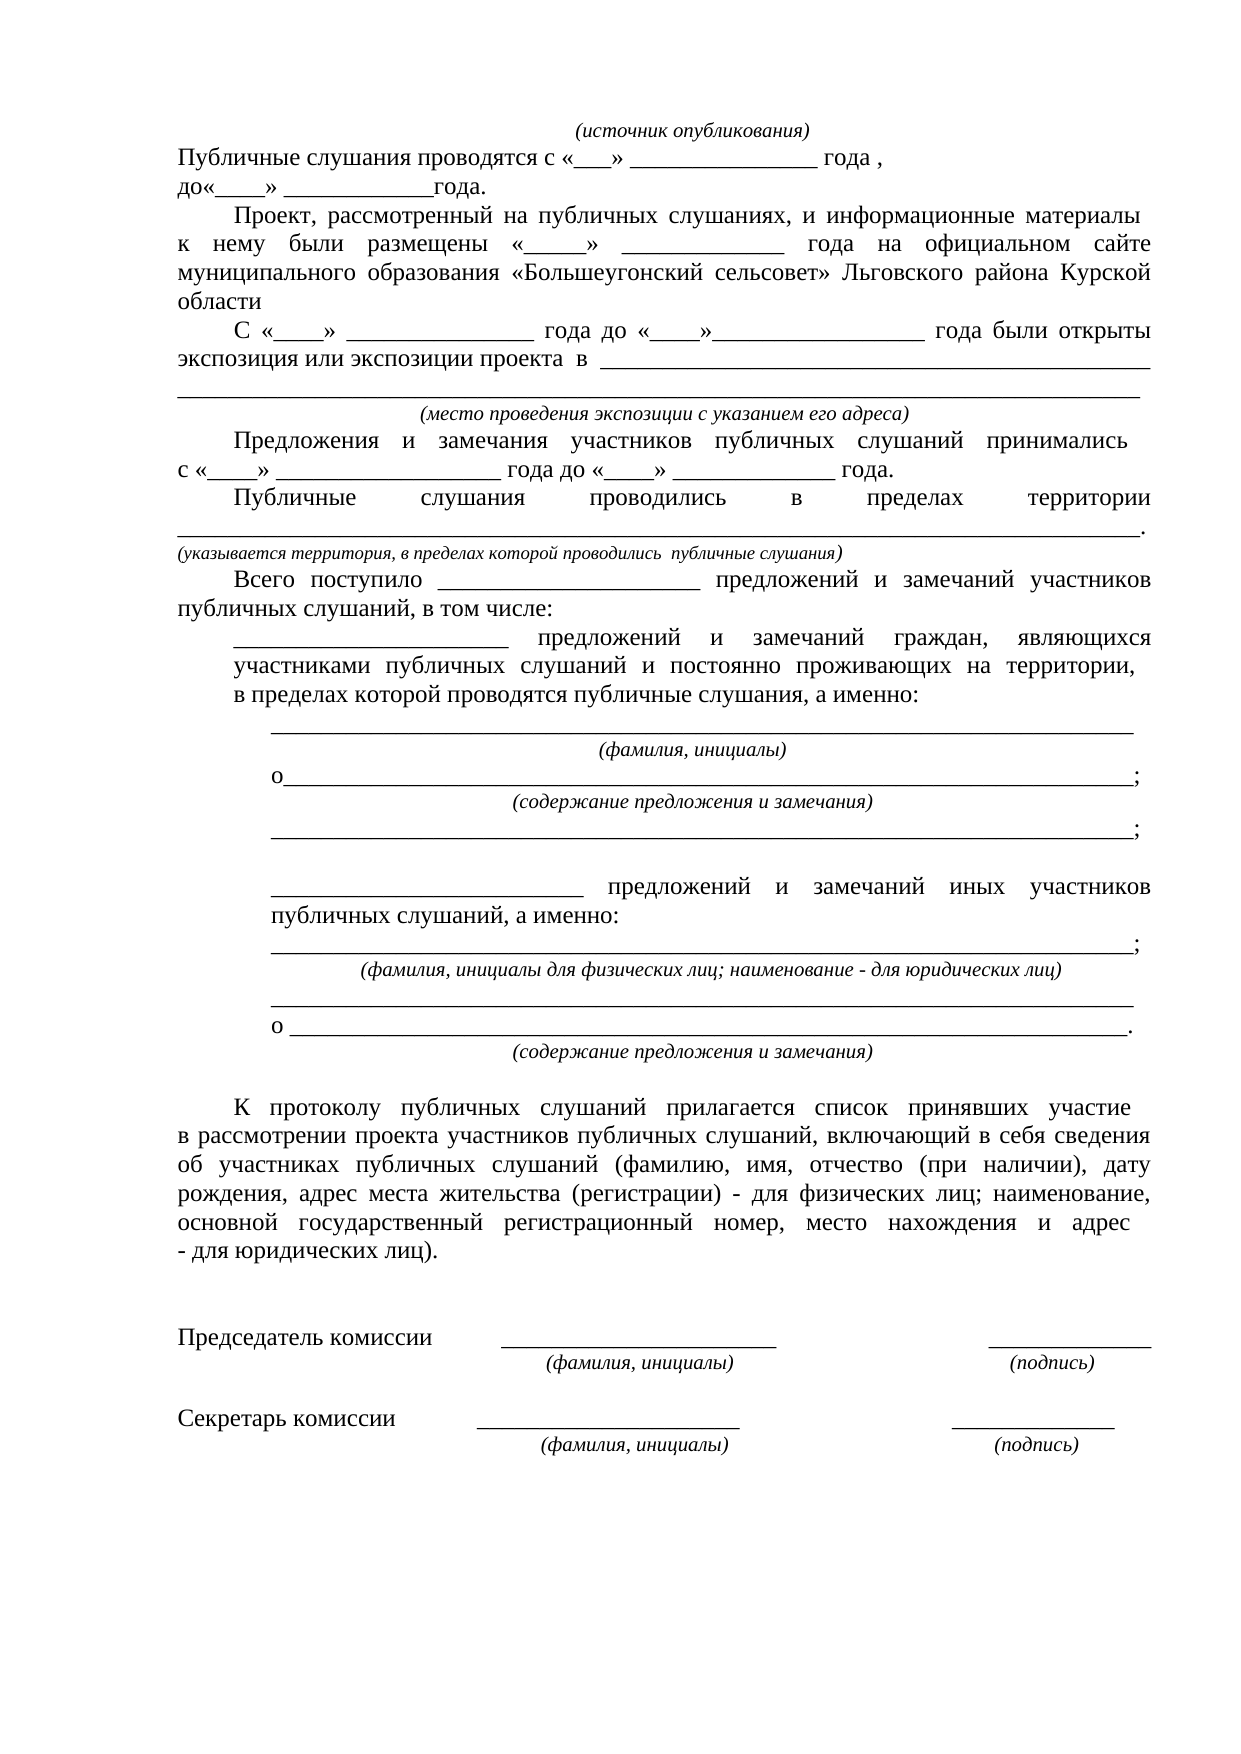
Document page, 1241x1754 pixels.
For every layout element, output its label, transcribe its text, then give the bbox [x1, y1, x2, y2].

text о____________________________________________________________________; [271, 761, 1152, 789]
text _________________________ предложений и замечаний иных участников публичных слушаний, а именно: [271, 871, 1152, 928]
text _____________________________________________________________________ [271, 708, 1152, 737]
text (фамилия, инициалы для физических лиц; наименование - для юридических лиц) [271, 957, 1152, 981]
text (место проведения экспозиции с указанием его адреса) [177, 401, 1152, 425]
text (источник опубликования) [177, 118, 1152, 142]
text до«____» ____________года. [177, 171, 1152, 200]
text (указывается территория, в пределах которой проводились публичные слушания) [177, 540, 1152, 564]
text (фамилия, инициалы) (подпись) [177, 1350, 1152, 1374]
text Публичные слушания проводятся с «___» _______________ года , [177, 142, 1152, 171]
text Публичные слушания проводились в пределах территории _____________________________________________________________________________. [177, 482, 1152, 540]
text _____________________________________________________________________; [271, 928, 1152, 957]
text К протоколу публичных слушаний прилагается список принявших участие в рассмотрении проекта участников публичных слушаний, включающий в себя сведения об участниках публичных слушаний (фамилию, имя, отчество (при наличии), дату рождения, адрес места жительства (регистрации) - для физических лиц; наименование, основной государственный регистрационный номер, место нахождения и адрес - для юридических лиц). [177, 1092, 1152, 1264]
text Проект, рассмотренный на публичных слушаниях, и информационные материалы к нему были размещены «_____» _____________ года на официальном сайте муниципального образования «Большеугонский сельсовет» Льговского района Курской области [177, 200, 1152, 315]
text (содержание предложения и замечания) [177, 789, 1152, 813]
text (содержание предложения и замечания) [177, 1039, 1152, 1063]
text С «____» _______________ года до «____»_________________ года были открыты экспозиция или экспозиции проекта в ____________________________________________ [177, 315, 1152, 372]
text (фамилия, инициалы) [177, 737, 1152, 761]
text ______________________ предложений и замечаний граждан, являющихся участниками публичных слушаний и постоянно проживающих на территории, в пределах которой проводятся публичные слушания, а именно: [233, 622, 1152, 708]
text Председатель комиссии ______________________ _____________ [177, 1322, 1152, 1350]
text Предложения и замечания участников публичных слушаний принимались с «____» __________________ года до «____» _____________ года. [177, 425, 1152, 482]
text Секретарь комиссии _____________________ _____________ [177, 1403, 1152, 1432]
text о ___________________________________________________________________. [271, 1010, 1152, 1039]
text _____________________________________________________________________________ [177, 372, 1152, 401]
text Всего поступило _____________________ предложений и замечаний участников публичных слушаний, в том числе: [177, 564, 1152, 622]
text _____________________________________________________________________; [177, 813, 1152, 842]
text _____________________________________________________________________ [271, 981, 1152, 1010]
text (фамилия, инициалы) (подпись) [177, 1432, 1152, 1456]
